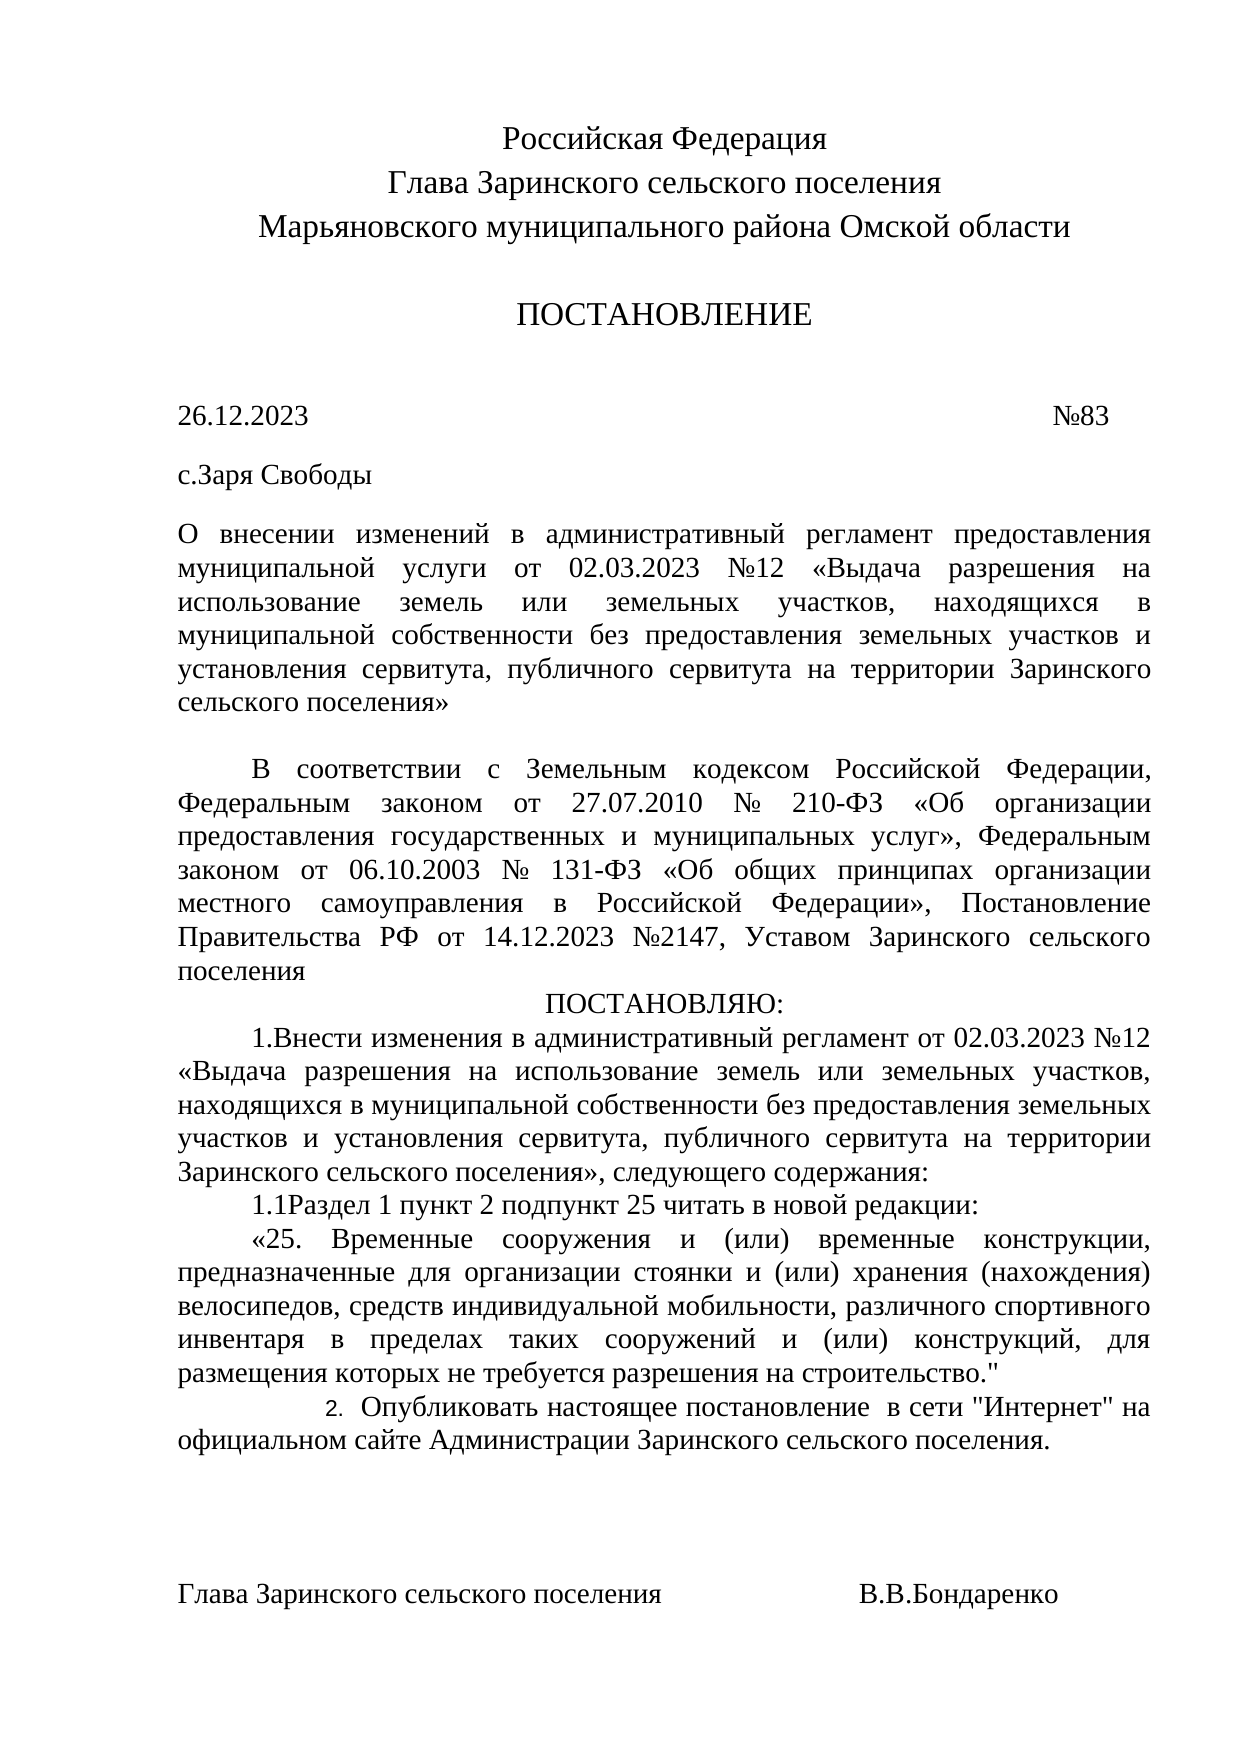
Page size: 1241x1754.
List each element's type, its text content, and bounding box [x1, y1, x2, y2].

subtitle «25. Временные сооружения и (или) временные конструкции, предназначенные для организации стоянки и (или) хранения (нахождения) велосипедов, средств индивидуальной мобильности, различного спортивного инвентаря в пределах таких сооружений и (или) конструкций, для размещения которых не требуется разрешения на строительство." [177, 1221, 1152, 1389]
text Российская Федерация [177, 118, 1152, 156]
text Глава Заринского сельского поселения [177, 162, 1152, 201]
text 2. Опубликовать настоящее постановление в сети "Интернет" на официальном сайте Администрации Заринского сельского поселения. [177, 1389, 1152, 1456]
text с.Заря Свободы [177, 457, 1152, 491]
subtitle Глава Заринского сельского поселения В.В.Бондаренко [177, 1576, 1152, 1609]
text ПОСТАНОВЛЕНИЕ [177, 294, 1152, 333]
subtitle 1.1Раздел 1 пункт 2 подпункт 25 читать в новой редакции: [177, 1187, 1152, 1221]
text 26.12.2023 №83 [177, 398, 1152, 431]
subtitle ПОСТАНОВЛЯЮ: [177, 986, 1152, 1020]
subtitle О внесении изменений в административный регламент предоставления муниципальной услуги от 02.03.2023 №12 «Выдача разрешения на использование земель или земельных участков, находящихся в муниципальной собственности без предоставления земельных участков и установления сервитута, публичного сервитута на территории Заринского сельского поселения» [177, 517, 1152, 718]
text Марьяновского муниципального района Омской области [177, 206, 1152, 244]
subtitle 1.Внести изменения в административный регламент от 02.03.2023 №12 «Выдача разрешения на использование земель или земельных участков, находящихся в муниципальной собственности без предоставления земельных участков и установления сервитута, публичного сервитута на территории Заринского сельского поселения», следующего содержания: [177, 1020, 1152, 1187]
subtitle В соответствии с Земельным кодексом Российской Федерации, Федеральным законом от 27.07.2010 № 210-ФЗ «Об организации предоставления государственных и муниципальных услуг», Федеральным законом от 06.10.2003 № 131-ФЗ «Об общих принципах организации местного самоуправления в Российской Федерации», Постановление Правительства РФ от 14.12.2023 №2147, Уставом Заринского сельского поселения [177, 751, 1152, 986]
